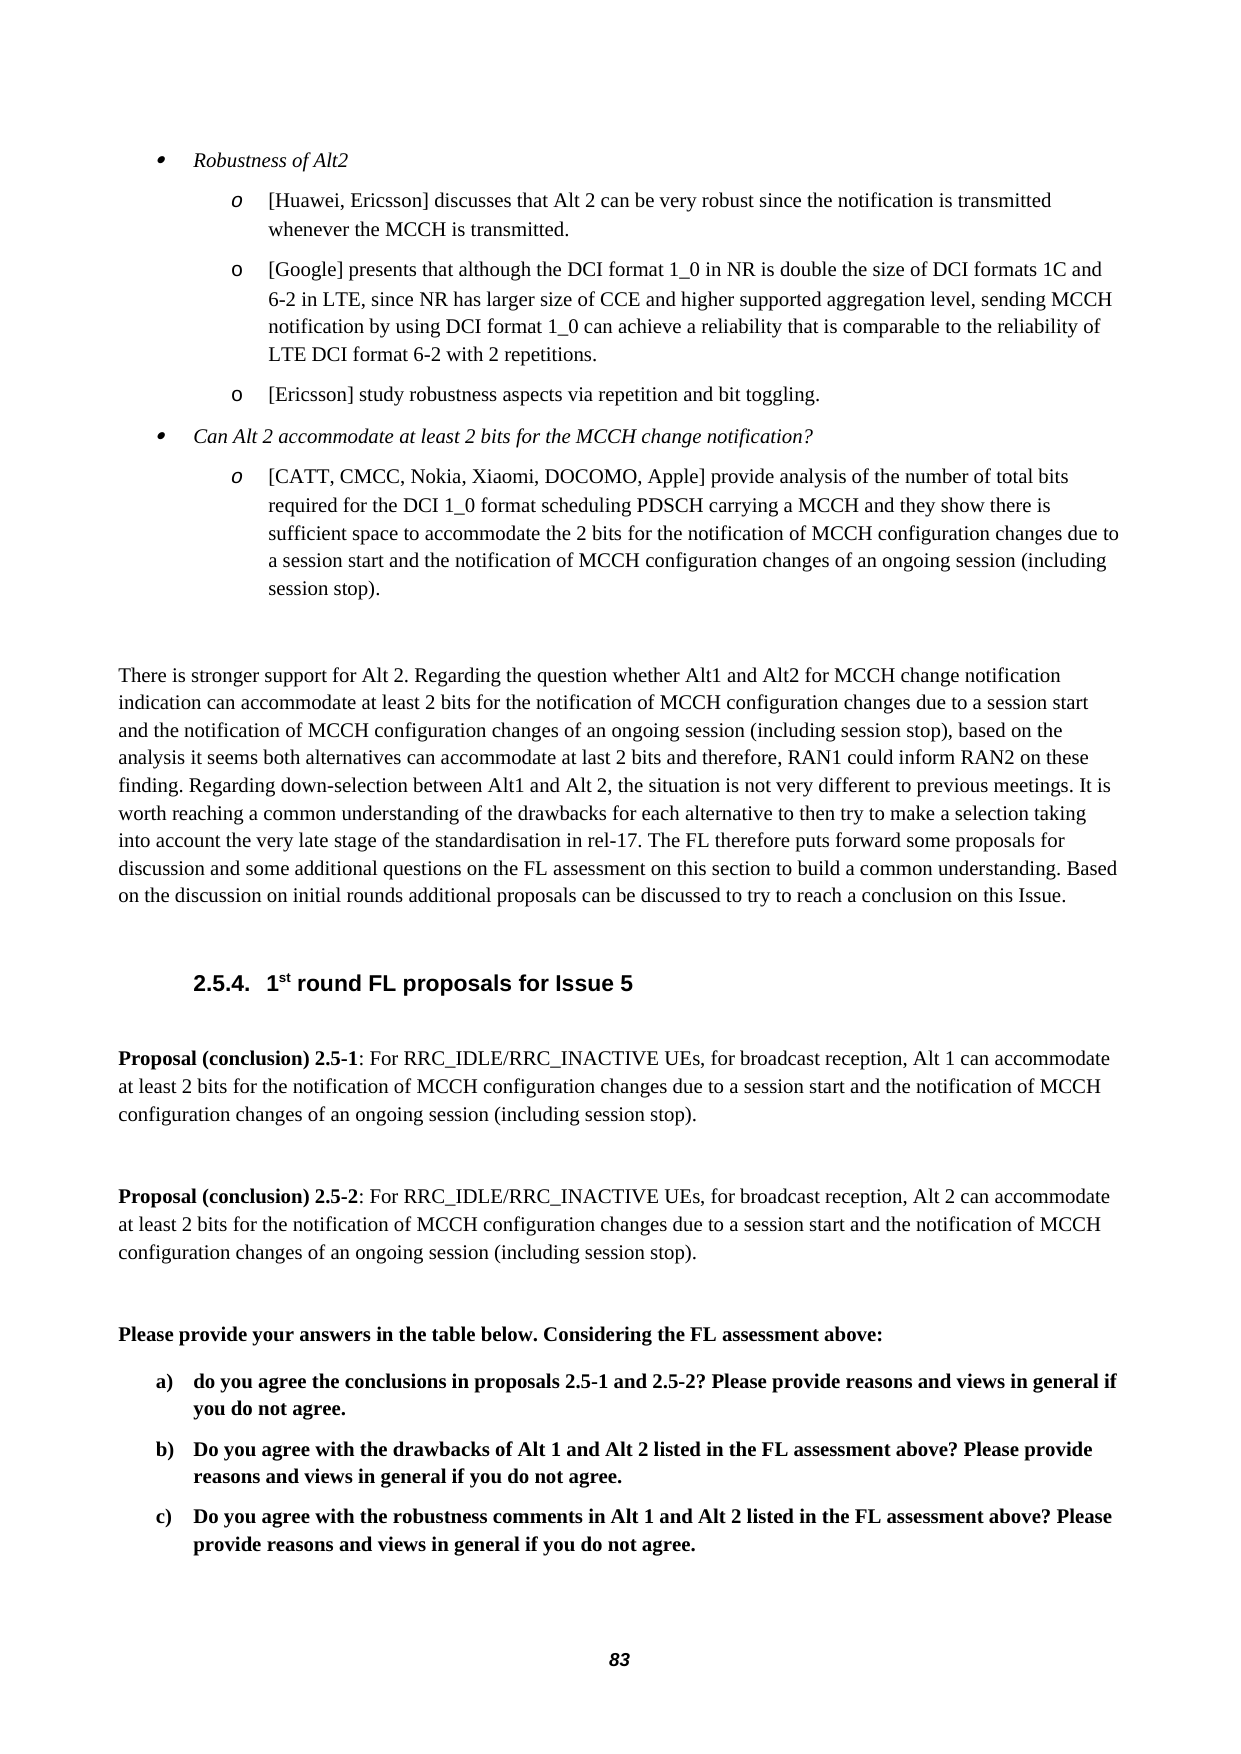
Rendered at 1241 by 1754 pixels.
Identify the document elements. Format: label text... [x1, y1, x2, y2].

text Proposal (conclusion) 2.5-2: For RRC_IDLE/RRC_INACTIVE UEs, for broadcast reception, Alt 2 can accommodate at least 2 bits for the notification of MCCH configuration changes due to a session start and the notification of MCCH configuration changes of an ongoing session (including session stop). [118, 1184, 1122, 1264]
list Robustness of Alt2 [156, 148, 1122, 172]
list [Google] presents that although the DCI format 1_0 in NR is double the size of DCI formats 1C and 6-2 in LTE, since NR has larger size of CCE and higher supported aggregation level, sending MCCH notification by using DCI format 1_0 can achieve a reliability that is comparable to the reliability of LTE DCI format 6-2 with 2 repetitions. [231, 257, 1122, 366]
text There is stronger support for Alt 2. Regarding the question whether Alt1 and Alt2 for MCCH change notification indication can accommodate at least 2 bits for the notification of MCCH configuration changes due to a session start and the notification of MCCH configuration changes of an ongoing session (including session stop), based on the analysis it seems both alternatives can accommodate at last 2 bits and therefore, RAN1 could inform RAN2 on these finding. Regarding down-selection between Alt1 and Alt 2, the situation is not very different to previous meetings. It is worth reaching a common understanding of the drawbacks for each alternative to then try to make a selection taking into account the very late stage of the standardisation in rel-17. The FL therefore puts forward some proposals for discussion and some additional questions on the FL assessment on this section to build a common understanding. Based on the discussion on initial rounds additional proposals can be discussed to try to reach a conclusion on this Issue. [118, 662, 1122, 907]
list [Ericsson] study robustness aspects via repetition and bit toggling. [231, 382, 1122, 407]
text Please provide your answers in the table below. Considering the FL assessment above: [118, 1322, 1122, 1346]
text Proposal (conclusion) 2.5-1: For RRC_IDLE/RRC_INACTIVE UEs, for broadcast reception, Alt 1 can accommodate at least 2 bits for the notification of MCCH configuration changes due to a session start and the notification of MCCH configuration changes of an ongoing session (including session stop). [118, 1046, 1122, 1126]
list Do you agree with the robustness comments in Alt 1 and Alt 2 listed in the FL assessment above? Please provide reasons and views in general if you do not agree. [156, 1504, 1122, 1556]
list do you agree the conclusions in proposals 2.5-1 and 2.5-2? Please provide reasons and views in general if you do not agree. [156, 1369, 1122, 1420]
list [Huawei, Ericsson] discusses that Alt 2 can be very robust since the notification is transmitted whenever the MCCH is transmitted. [231, 188, 1122, 241]
list [CATT, CMCC, Nokia, Xiaomi, DOCOMO, Apple] provide analysis of the number of total bits required for the DCI 1_0 format scheduling PDSCH carrying a MCCH and they show there is sufficient space to accommodate the 2 bits for the notification of MCCH configuration changes due to a session start and the notification of MCCH configuration changes of an ongoing session (including session stop). [231, 464, 1122, 600]
list Can Alt 2 accommodate at least 2 bits for the MCCH change notification? [156, 424, 1122, 448]
subtitle 1st round FL proposals for Issue 5 [193, 970, 1122, 996]
list Do you agree with the drawbacks of Alt 1 and Alt 2 listed in the FL assessment above? Please provide reasons and views in general if you do not agree. [156, 1436, 1122, 1488]
